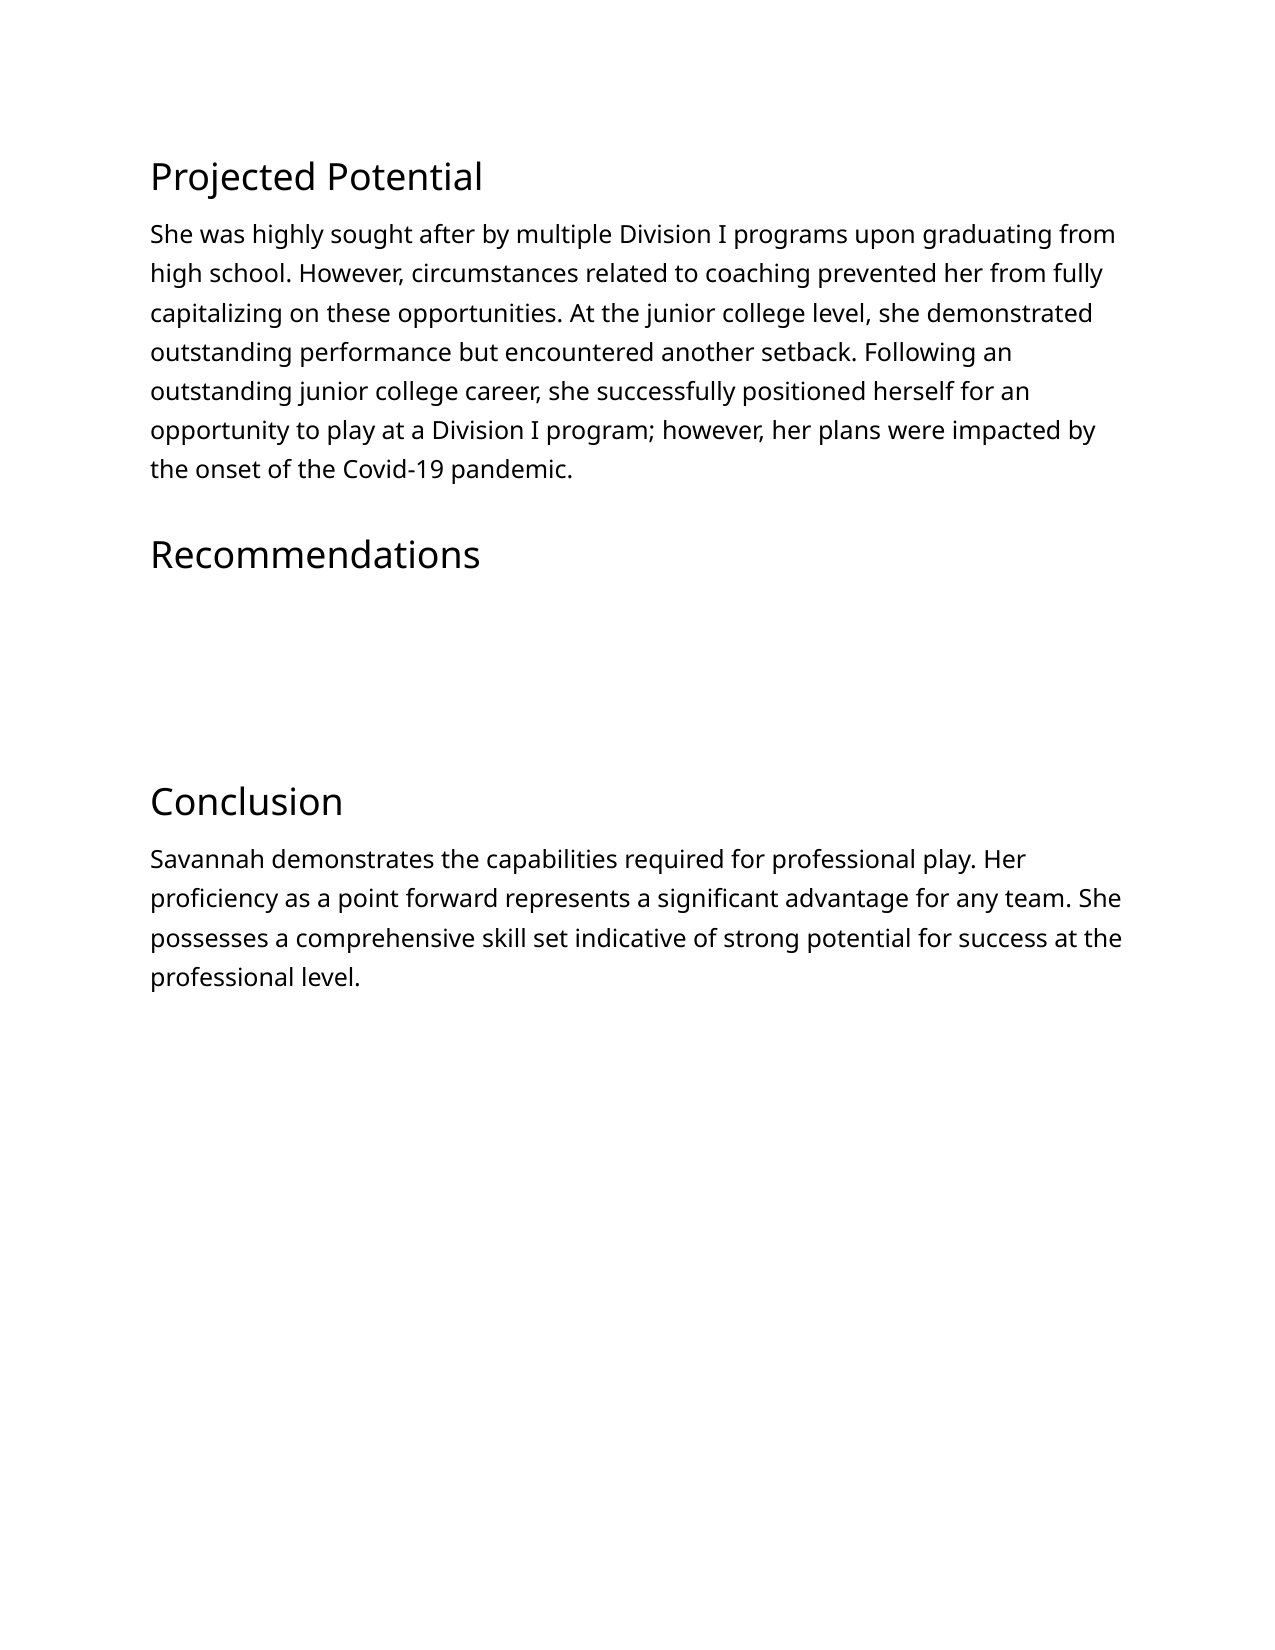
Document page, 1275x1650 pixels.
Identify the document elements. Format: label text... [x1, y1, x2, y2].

subtitle Recommendations [150, 529, 1125, 580]
text Savannah demonstrates the capabilities required for professional play. Her proficiency as a point forward represents a significant advantage for any team. She possesses a comprehensive skill set indicative of strong potential for success at the professional level. [150, 842, 1125, 993]
text She was highly sought after by multiple Division I programs upon graduating from high school. However, circumstances related to coaching prevented her from fully capitalizing on these opportunities. At the junior college level, she demonstrated outstanding performance but encountered another setback. Following an outstanding junior college career, she successfully positioned herself for an opportunity to play at a Division I program; however, her plans were impacted by the onset of the Covid-19 pandemic. [150, 217, 1125, 486]
subtitle Conclusion [150, 775, 1125, 826]
subtitle Projected Potential [150, 150, 1125, 201]
